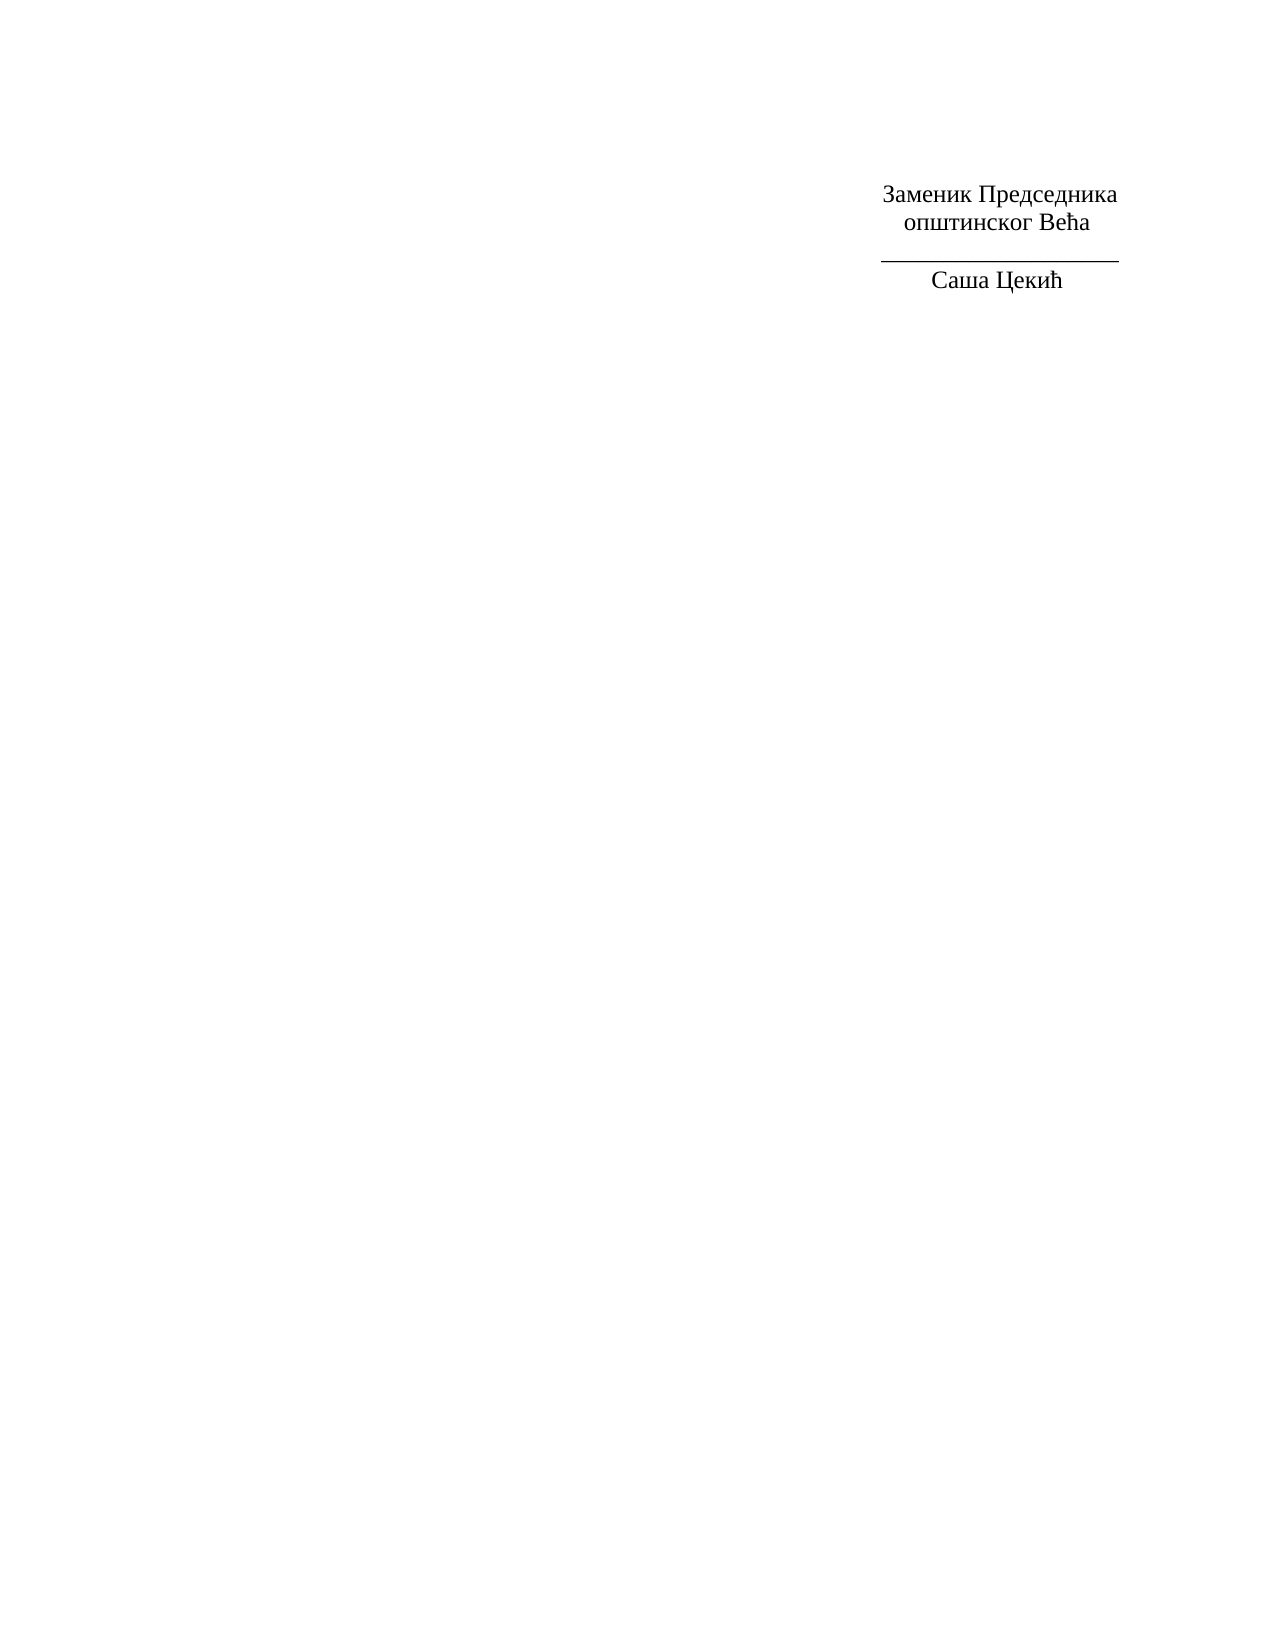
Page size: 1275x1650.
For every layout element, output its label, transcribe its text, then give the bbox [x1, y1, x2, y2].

text Заменик Председника [150, 179, 1125, 207]
text ___________________ [150, 236, 1125, 265]
text Саша Цекић [150, 265, 1125, 294]
text општинског Већа [150, 207, 1125, 236]
